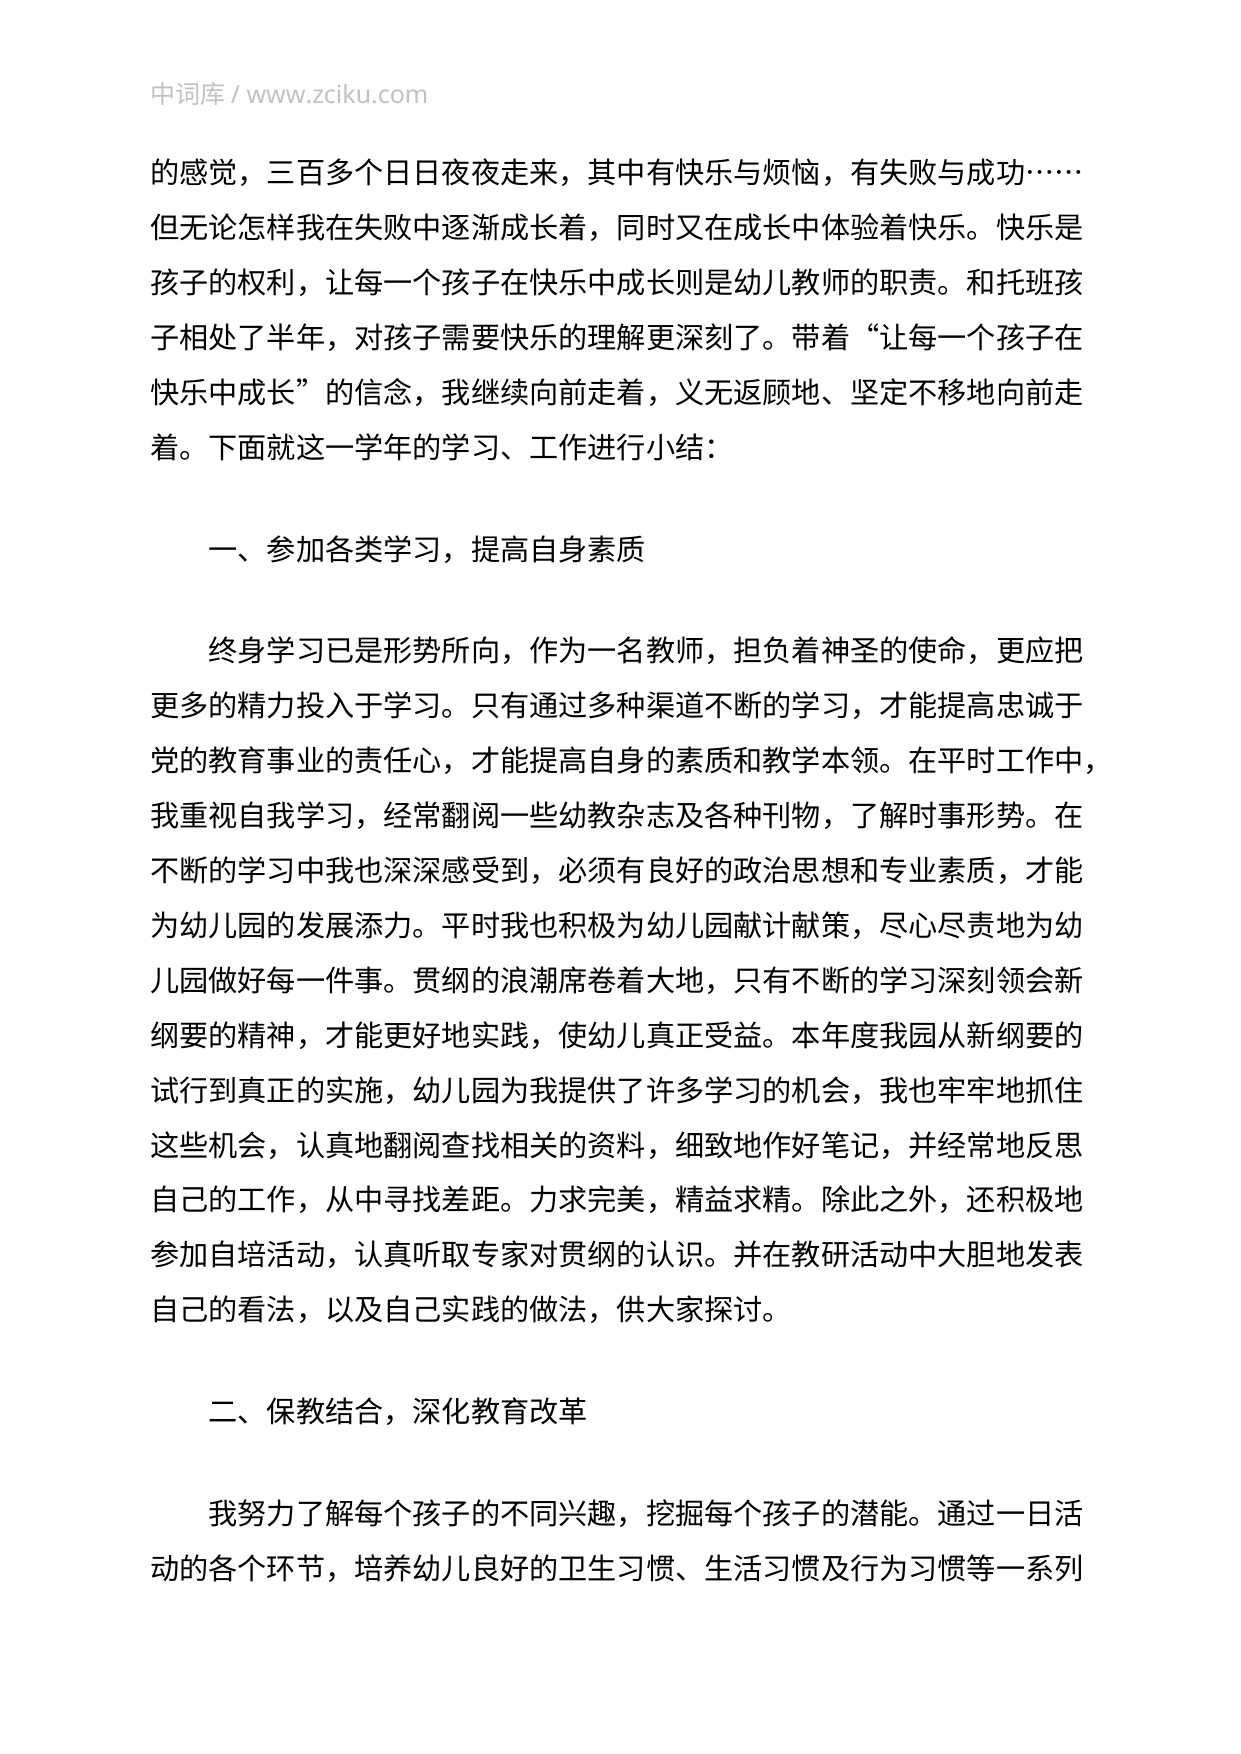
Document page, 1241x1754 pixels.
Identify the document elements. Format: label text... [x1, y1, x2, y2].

text 终身学习已是形势所向，作为一名教师，担负着神圣的使命，更应把更多的精力投入于学习。只有通过多种渠道不断的学习，才能提高忠诚于党的教育事业的责任心，才能提高自身的素质和教学本领。在平时工作中，我重视自我学习，经常翻阅一些幼教杂志及各种刊物，了解时事形势。在不断的学习中我也深深感受到，必须有良好的政治思想和专业素质，才能为幼儿园的发展添力。平时我也积极为幼儿园献计献策，尽心尽责地为幼儿园做好每一件事。贯纲的浪潮席卷着大地，只有不断的学习深刻领会新纲要的精神，才能更好地实践，使幼儿真正受益。本年度我园从新纲要的试行到真正的实施，幼儿园为我提供了许多学习的机会，我也牢牢地抓住这些机会，认真地翻阅查找相关的资料，细致地作好笔记，并经常地反思自己的工作，从中寻找差距。力求完美，精益求精。除此之外，还积极地参加自培活动，认真听取专家对贯纲的认识。并在教研活动中大胆地发表自己的看法，以及自己实践的做法，供大家探讨。 [150, 628, 1090, 1329]
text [150, 1490, 1090, 1587]
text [150, 150, 1090, 467]
text 一、参加各类学习，提高自身素质 [150, 526, 1090, 568]
text 二、保教结合，深化教育改革 [150, 1388, 1090, 1431]
